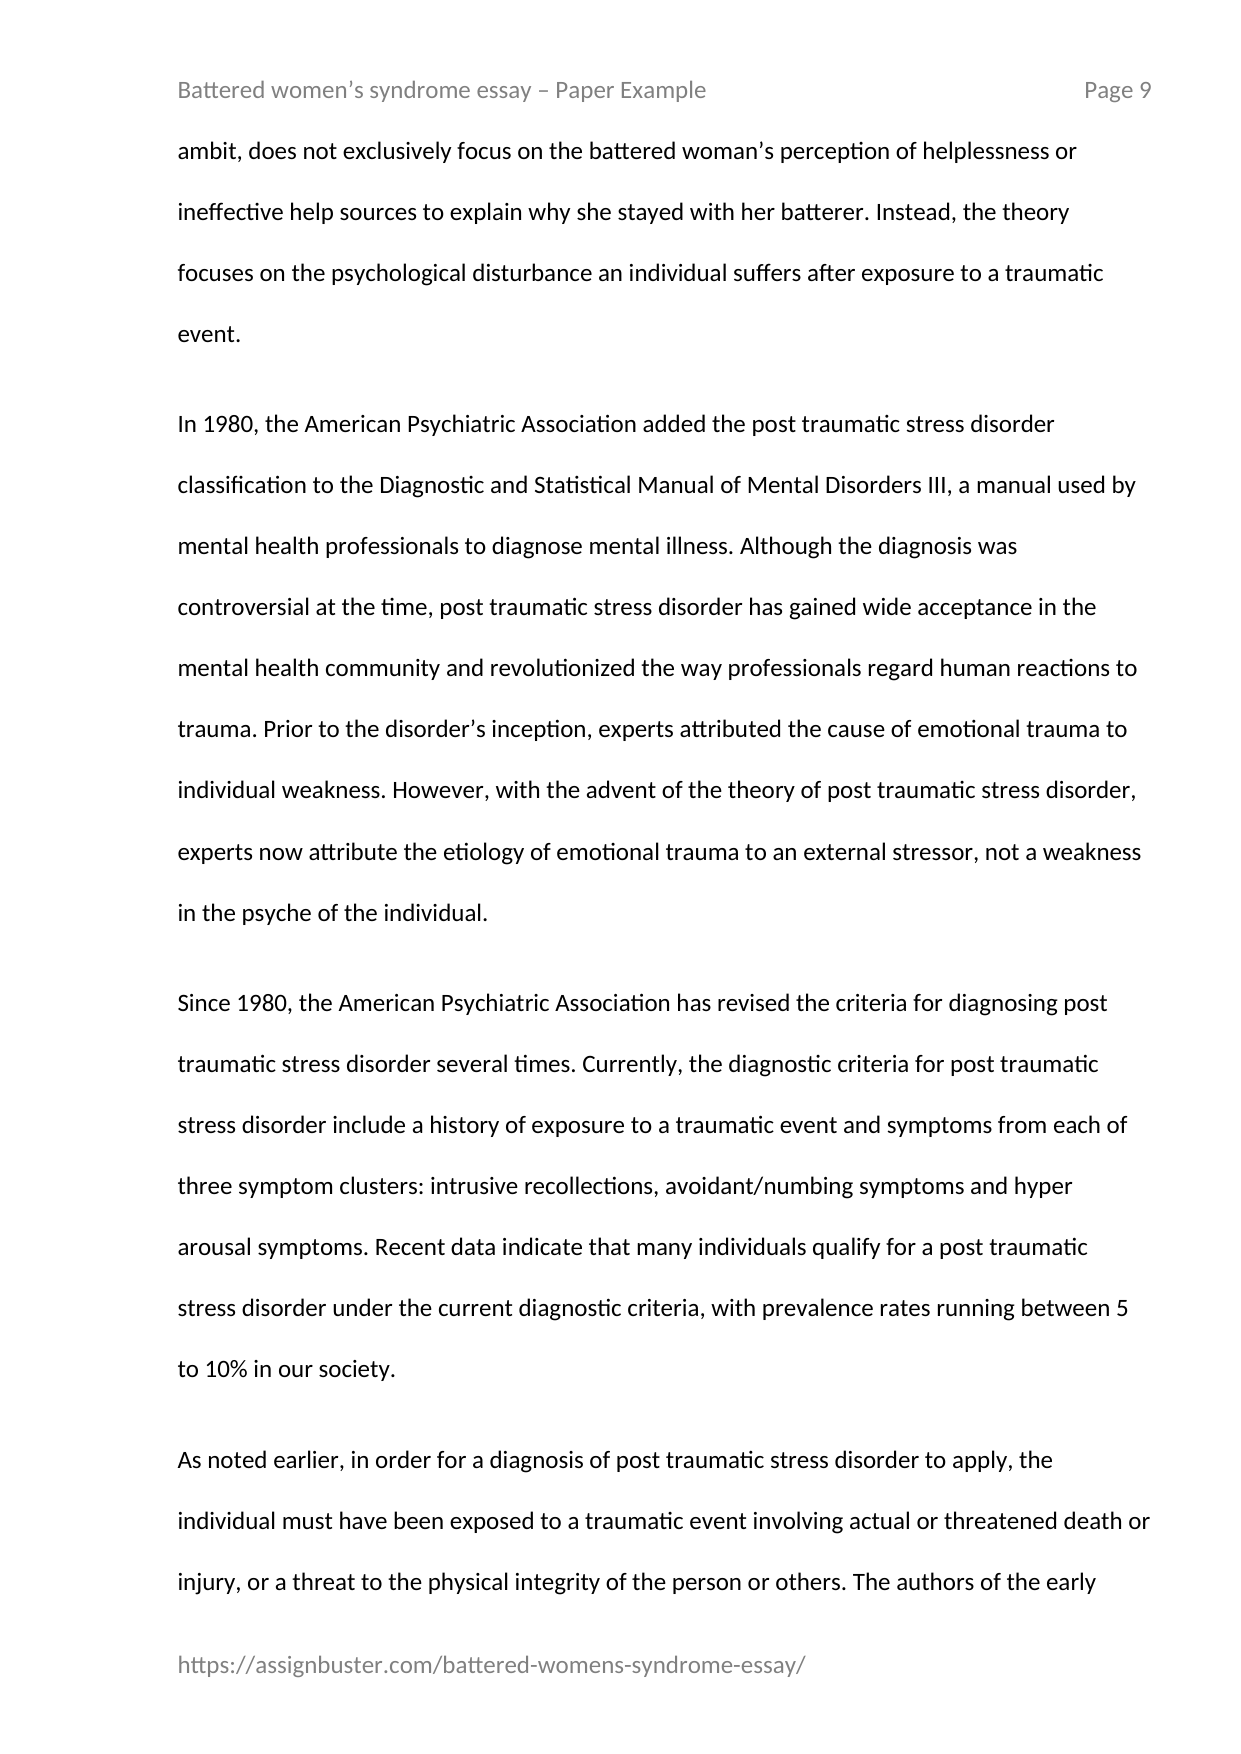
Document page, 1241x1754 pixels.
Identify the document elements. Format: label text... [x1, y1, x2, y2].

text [177, 135, 1152, 348]
text Since 1980, the American Psychiatric Association has revised the criteria for diagnosing post traumatic stress disorder several times. Currently, the diagnostic criteria for post traumatic stress disorder include a history of exposure to a traumatic event and symptoms from each of three symptom clusters: intrusive recollections, avoidant/numbing symptoms and hyper arousal symptoms. Recent data indicate that many individuals qualify for a post traumatic stress disorder under the current diagnostic criteria, with prevalence rates running between 5 to 10% in our society. [177, 987, 1152, 1384]
text In 1980, the American Psychiatric Association added the post traumatic stress disorder classification to the Diagnostic and Statistical Manual of Mental Disorders III, a manual used by mental health professionals to diagnose mental illness. Although the diagnosis was controversial at the time, post traumatic stress disorder has gained wide acceptance in the mental health community and revolutionized the way professionals regard human reactions to trauma. Prior to the disorder’s inception, experts attributed the cause of emotional trauma to individual weakness. However, with the advent of the theory of post traumatic stress disorder, experts now attribute the etiology of emotional trauma to an external stressor, not a weakness in the psyche of the individual. [177, 408, 1152, 927]
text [177, 1444, 1152, 1597]
